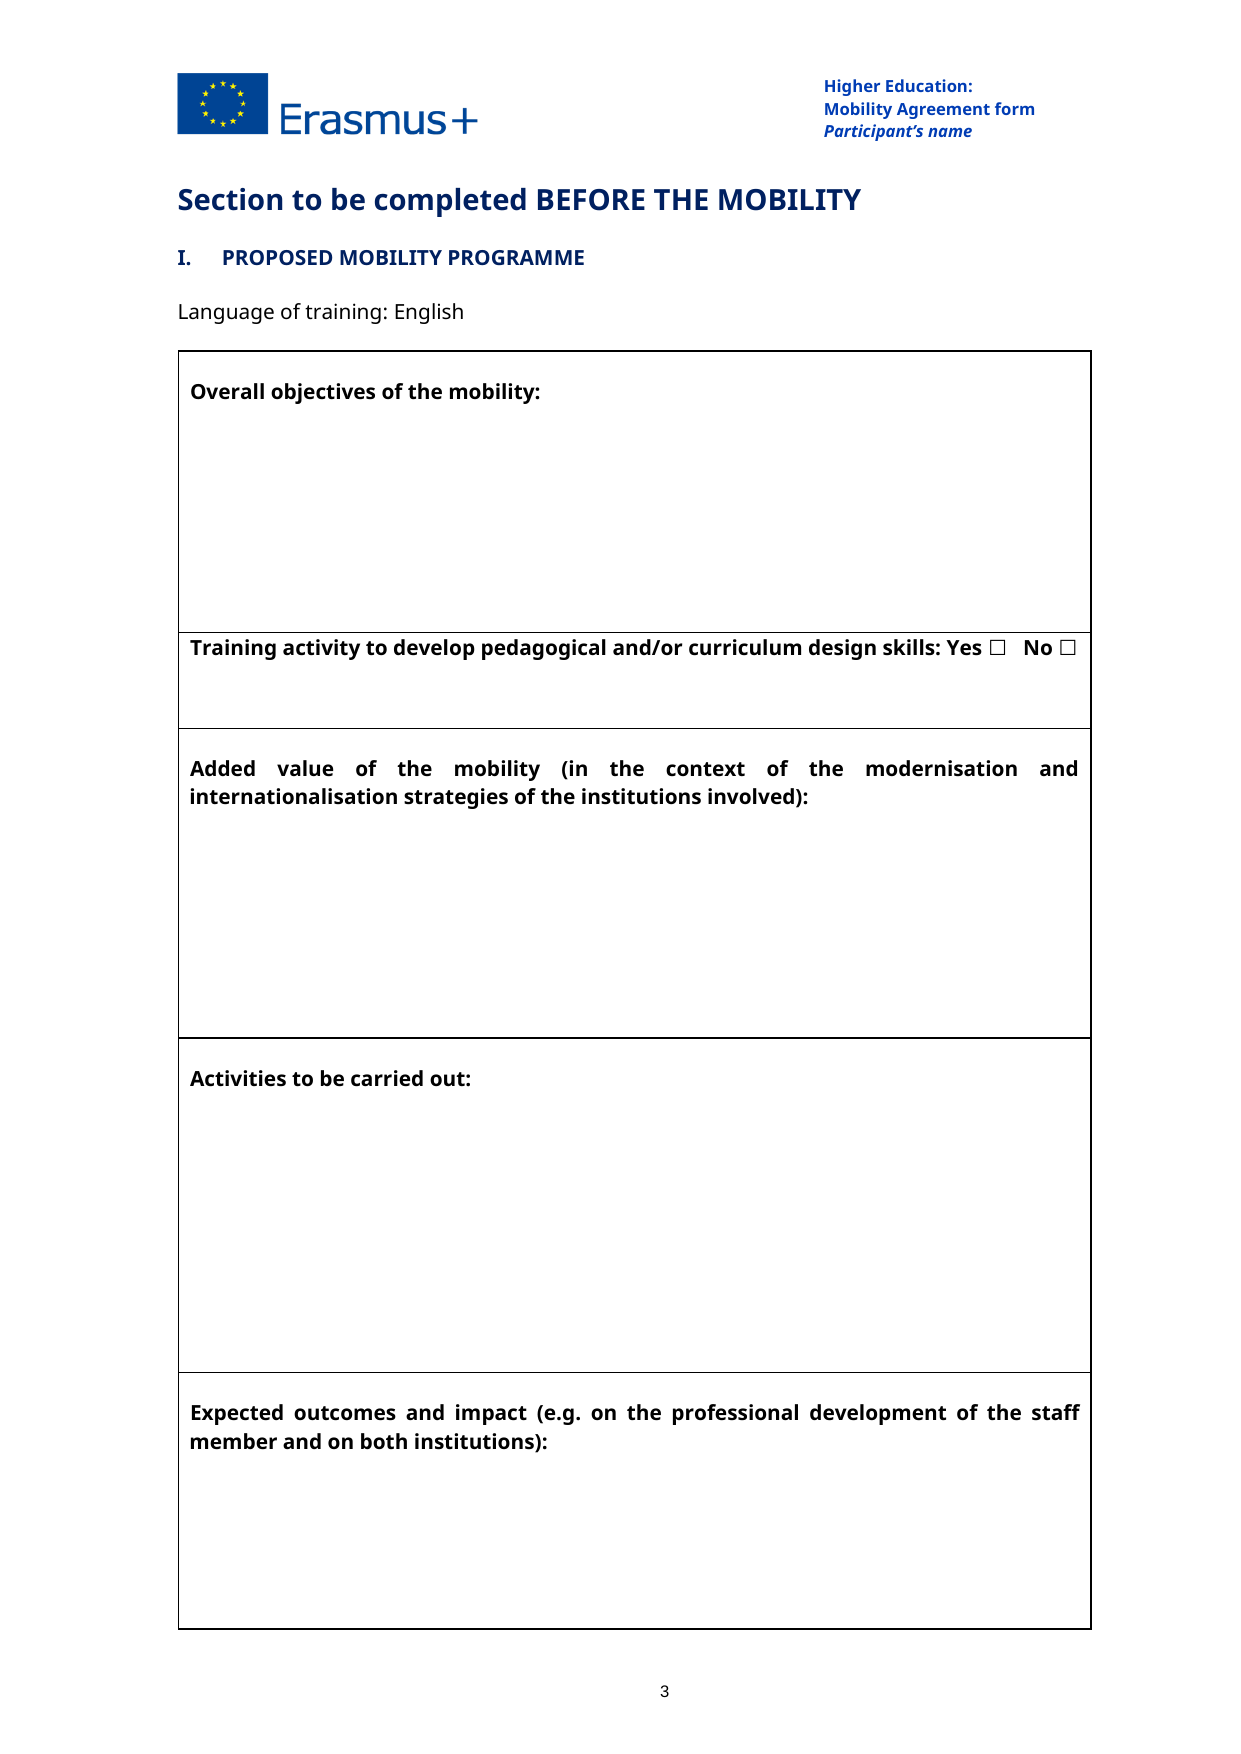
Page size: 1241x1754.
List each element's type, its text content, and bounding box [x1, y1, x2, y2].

subtitle Section to be completed BEFORE THE MOBILITY [177, 179, 1092, 218]
table_cell Activities to be carried out: [179, 1039, 1090, 1372]
subtitle I. PROPOSED MOBILITY PROGRAMME [177, 243, 1092, 272]
picture [177, 73, 478, 135]
table_cell Training activity to develop pedagogical and/or curriculum design skills: Yes ☐ No ☐ [179, 633, 1090, 727]
table_cell Expected outcomes and impact (e.g. on the professional development of the staff member and on both institutions): [179, 1373, 1090, 1628]
table_header Overall objectives of the mobility: [179, 352, 1090, 632]
table_cell Added value of the mobility (in the context of the modernisation and internationalisation strategies of the institutions involved): [179, 729, 1090, 1037]
text Language of training: English [177, 297, 1092, 325]
